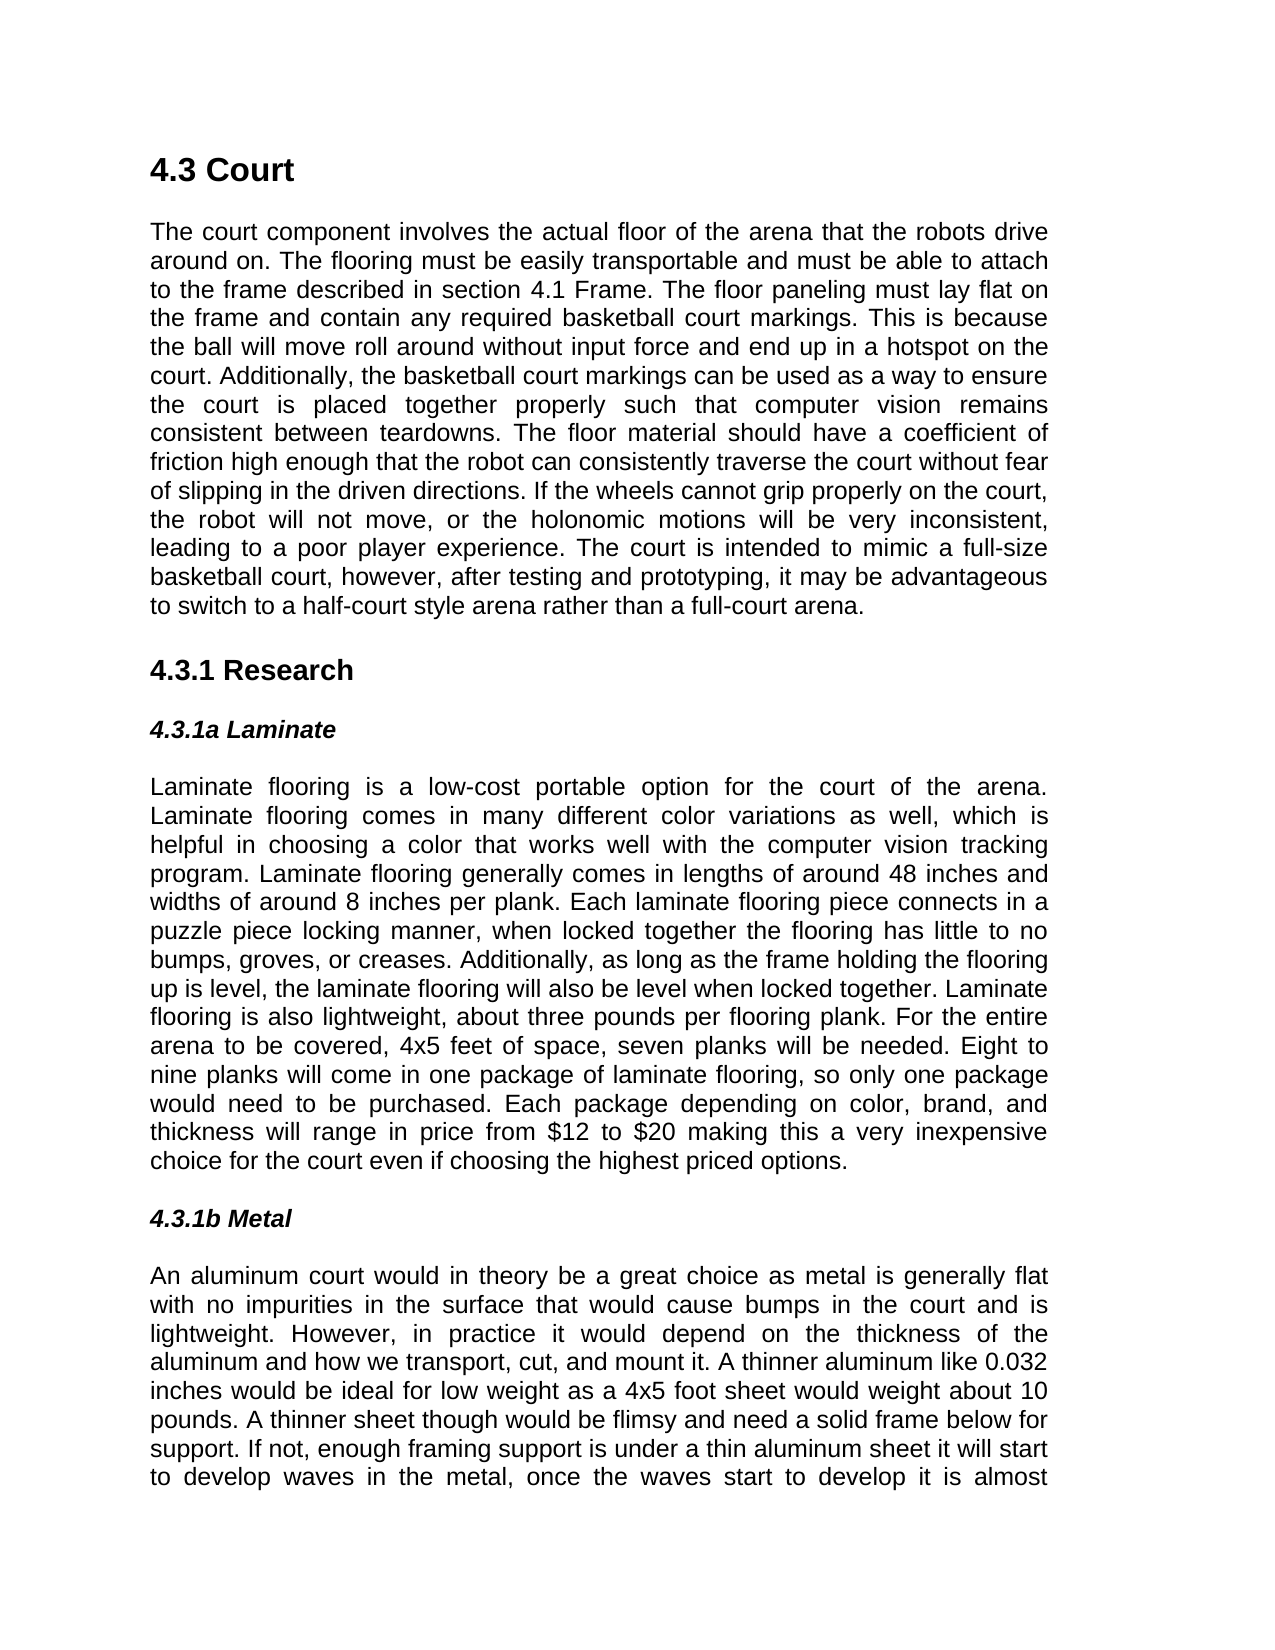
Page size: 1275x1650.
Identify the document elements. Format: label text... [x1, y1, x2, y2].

subtitle 4.3.1 Research [150, 653, 1050, 686]
text Laminate flooring is a low-cost portable option for the court of the arena. Laminate flooring comes in many different color variations as well, which is helpful in choosing a color that works well with the computer vision tracking program. Laminate flooring generally comes in lengths of around 48 inches and widths of around 8 inches per plank. Each laminate flooring piece connects in a puzzle piece locking manner, when locked together the flooring has little to no bumps, groves, or creases. Additionally, as long as the frame holding the flooring up is level, the laminate flooring will also be level when locked together. Laminate flooring is also lightweight, about three pounds per flooring plank. For the entire arena to be covered, 4x5 feet of space, seven planks will be needed. Eight to nine planks will come in one package of laminate flooring, so only one package would need to be purchased. Each package depending on color, brand, and thickness will range in price from $12 to $20 making this a very inexpensive choice for the court even if choosing the highest priced options. [150, 772, 1050, 1175]
subtitle 4.3.1a Laminate [150, 715, 1050, 744]
subtitle 4.3 Court [150, 150, 1050, 188]
text The court component involves the actual floor of the arena that the robots drive around on. The flooring must be easily transportable and must be able to attach to the frame described in section 4.1 Frame. The floor paneling must lay flat on the frame and contain any required basketball court markings. This is because the ball will move roll around without input force and end up in a hotspot on the court. Additionally, the basketball court markings can be used as a way to ensure the court is placed together properly such that computer vision remains consistent between teardowns. The floor material should have a coefficient of friction high enough that the robot can consistently traverse the court without fear of slipping in the driven directions. If the wheels cannot grip properly on the court, the robot will not move, or the holonomic motions will be very inconsistent, leading to a poor player experience. The court is intended to mimic a full-size basketball court, however, after testing and prototyping, it may be advantageous to switch to a half-court style arena rather than a full-court arena. [150, 217, 1050, 620]
subtitle 4.3.1b Metal [150, 1204, 1050, 1232]
